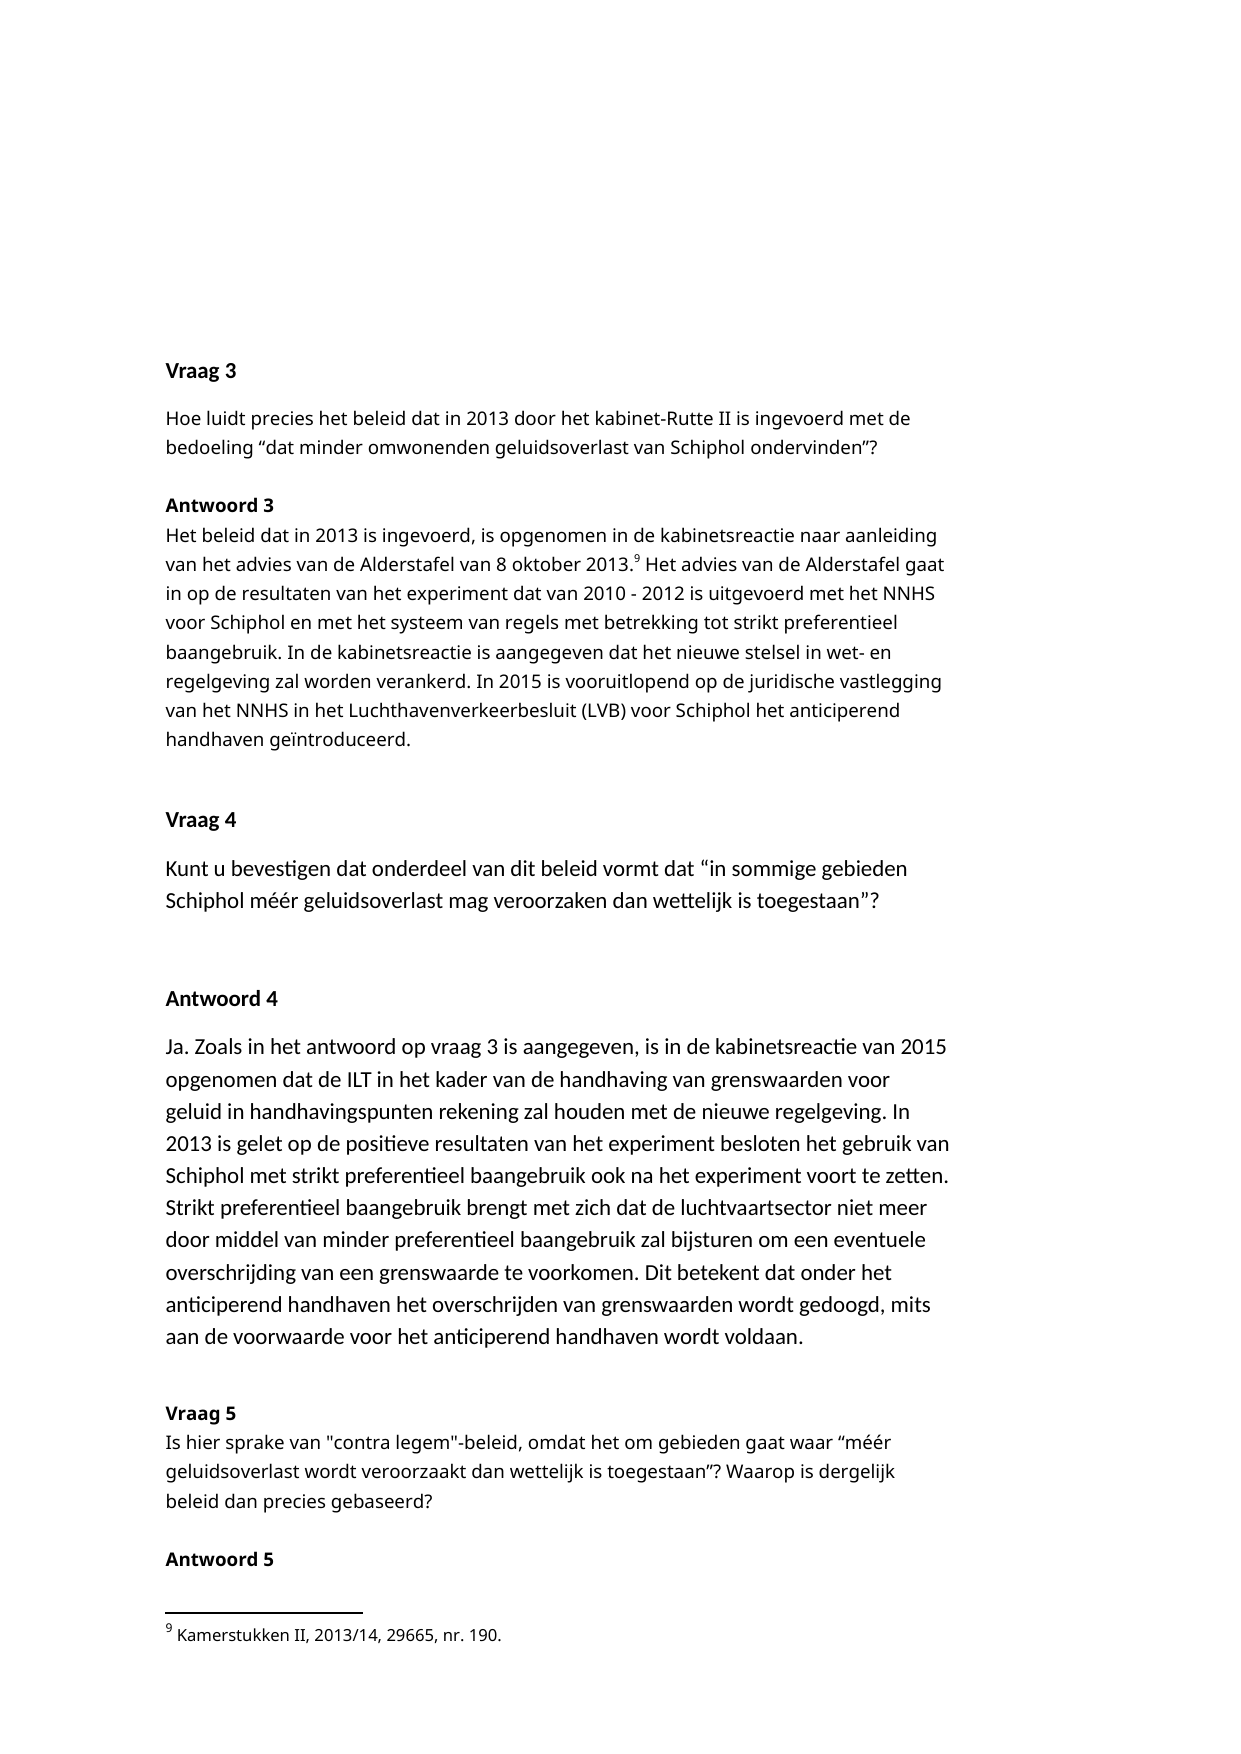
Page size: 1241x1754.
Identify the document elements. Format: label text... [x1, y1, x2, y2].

text Het beleid dat in 2013 is ingevoerd, is opgenomen in de kabinetsreactie naar aanleiding van het advies van de Alderstafel van 8 oktober 2013. Het advies van de Alderstafel gaat in op de resultaten van het experiment dat van 2010 - 2012 is uitgevoerd met het NNHS voor Schiphol en met het systeem van regels met betrekking tot strikt preferentieel baangebruik. In de kabinetsreactie is aangegeven dat het nieuwe stelsel in wet- en regelgeving zal worden verankerd. In 2015 is vooruitlopend op de juridische vastlegging van het NNHS in het Luchthavenverkeerbesluit (LVB) voor Schiphol het anticiperend handhaven geïntroduceerd. [165, 522, 951, 752]
text Ja. Zoals in het antwoord op vraag 3 is aangegeven, is in de kabinetsreactie van 2015 opgenomen dat de ILT in het kader van de handhaving van grenswaarden voor geluid in handhavingspunten rekening zal houden met de nieuwe regelgeving. In 2013 is gelet op de positieve resultaten van het experiment besloten het gebruik van Schiphol met strikt preferentieel baangebruik ook na het experiment voort te zetten. Strikt preferentieel baangebruik brengt met zich dat de luchtvaartsector niet meer door middel van minder preferentieel baangebruik zal bijsturen om een eventuele overschrijding van een grenswaarde te voorkomen. Dit betekent dat onder het anticiperend handhaven het overschrijden van grenswaarden wordt gedoogd, mits aan de voorwaarde voor het anticiperend handhaven wordt voldaan. [165, 1032, 951, 1350]
text Kunt u bevestigen dat onderdeel van dit beleid vormt dat “in sommige gebieden Schiphol méér geluidsoverlast mag veroorzaken dan wettelijk is toegestaan”? [165, 854, 951, 914]
text Antwoord 4 [165, 984, 951, 1012]
text Vraag 3 [165, 356, 951, 384]
text Vraag 5 [165, 1400, 951, 1426]
text Vraag 4 [165, 805, 951, 833]
text Antwoord 3 [165, 493, 951, 518]
text Hoe luidt precies het beleid dat in 2013 door het kabinet-Rutte II is ingevoerd met de bedoeling “dat minder omwonenden geluidsoverlast van Schiphol ondervinden”? [165, 405, 951, 459]
text Antwoord 5 [165, 1547, 951, 1572]
text Is hier sprake van "contra legem"-beleid, omdat het om gebieden gaat waar “méér geluidsoverlast wordt veroorzaakt dan wettelijk is toegestaan”? Waarop is dergelijk beleid dan precies gebaseerd? [165, 1429, 951, 1514]
